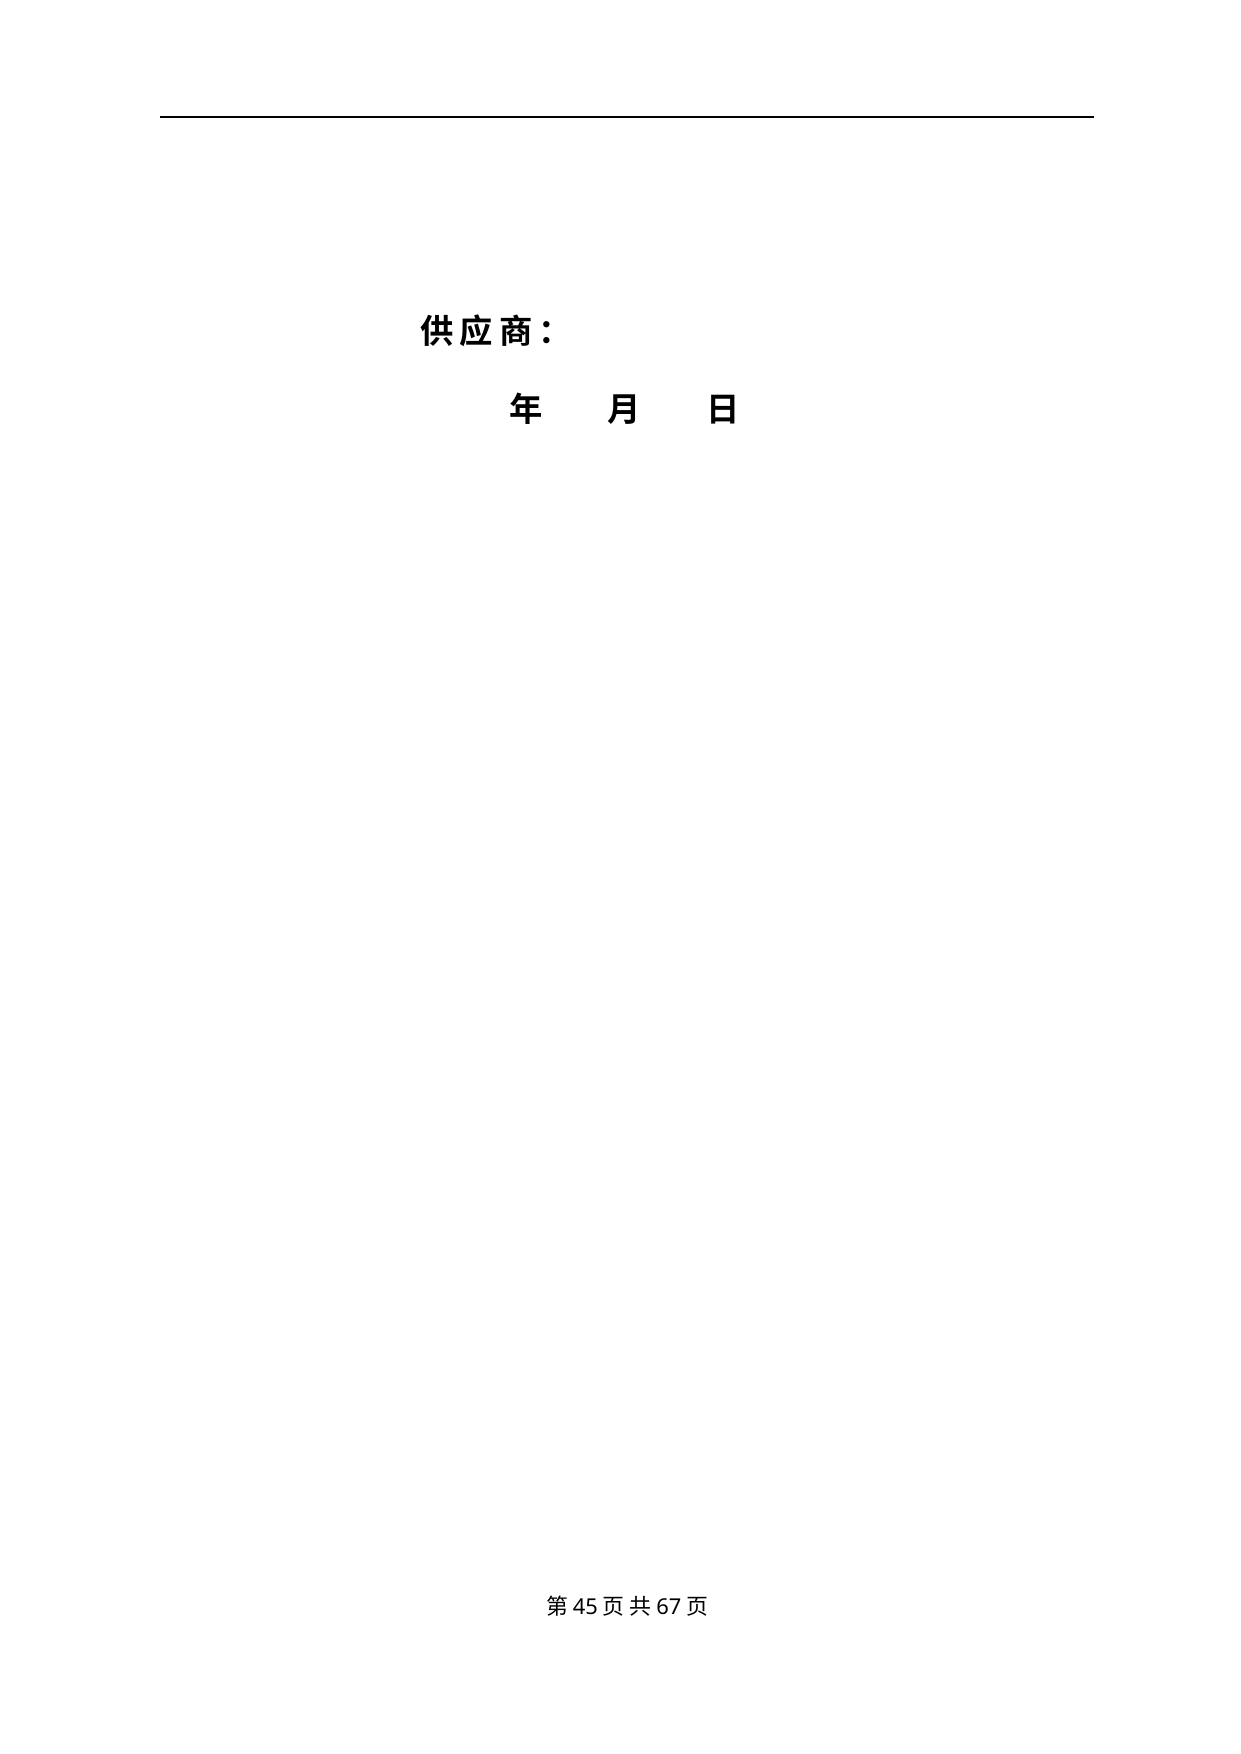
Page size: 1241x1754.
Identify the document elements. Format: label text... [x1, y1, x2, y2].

text 年 月 日 [164, 374, 1089, 439]
text 供应商： [164, 297, 1089, 362]
